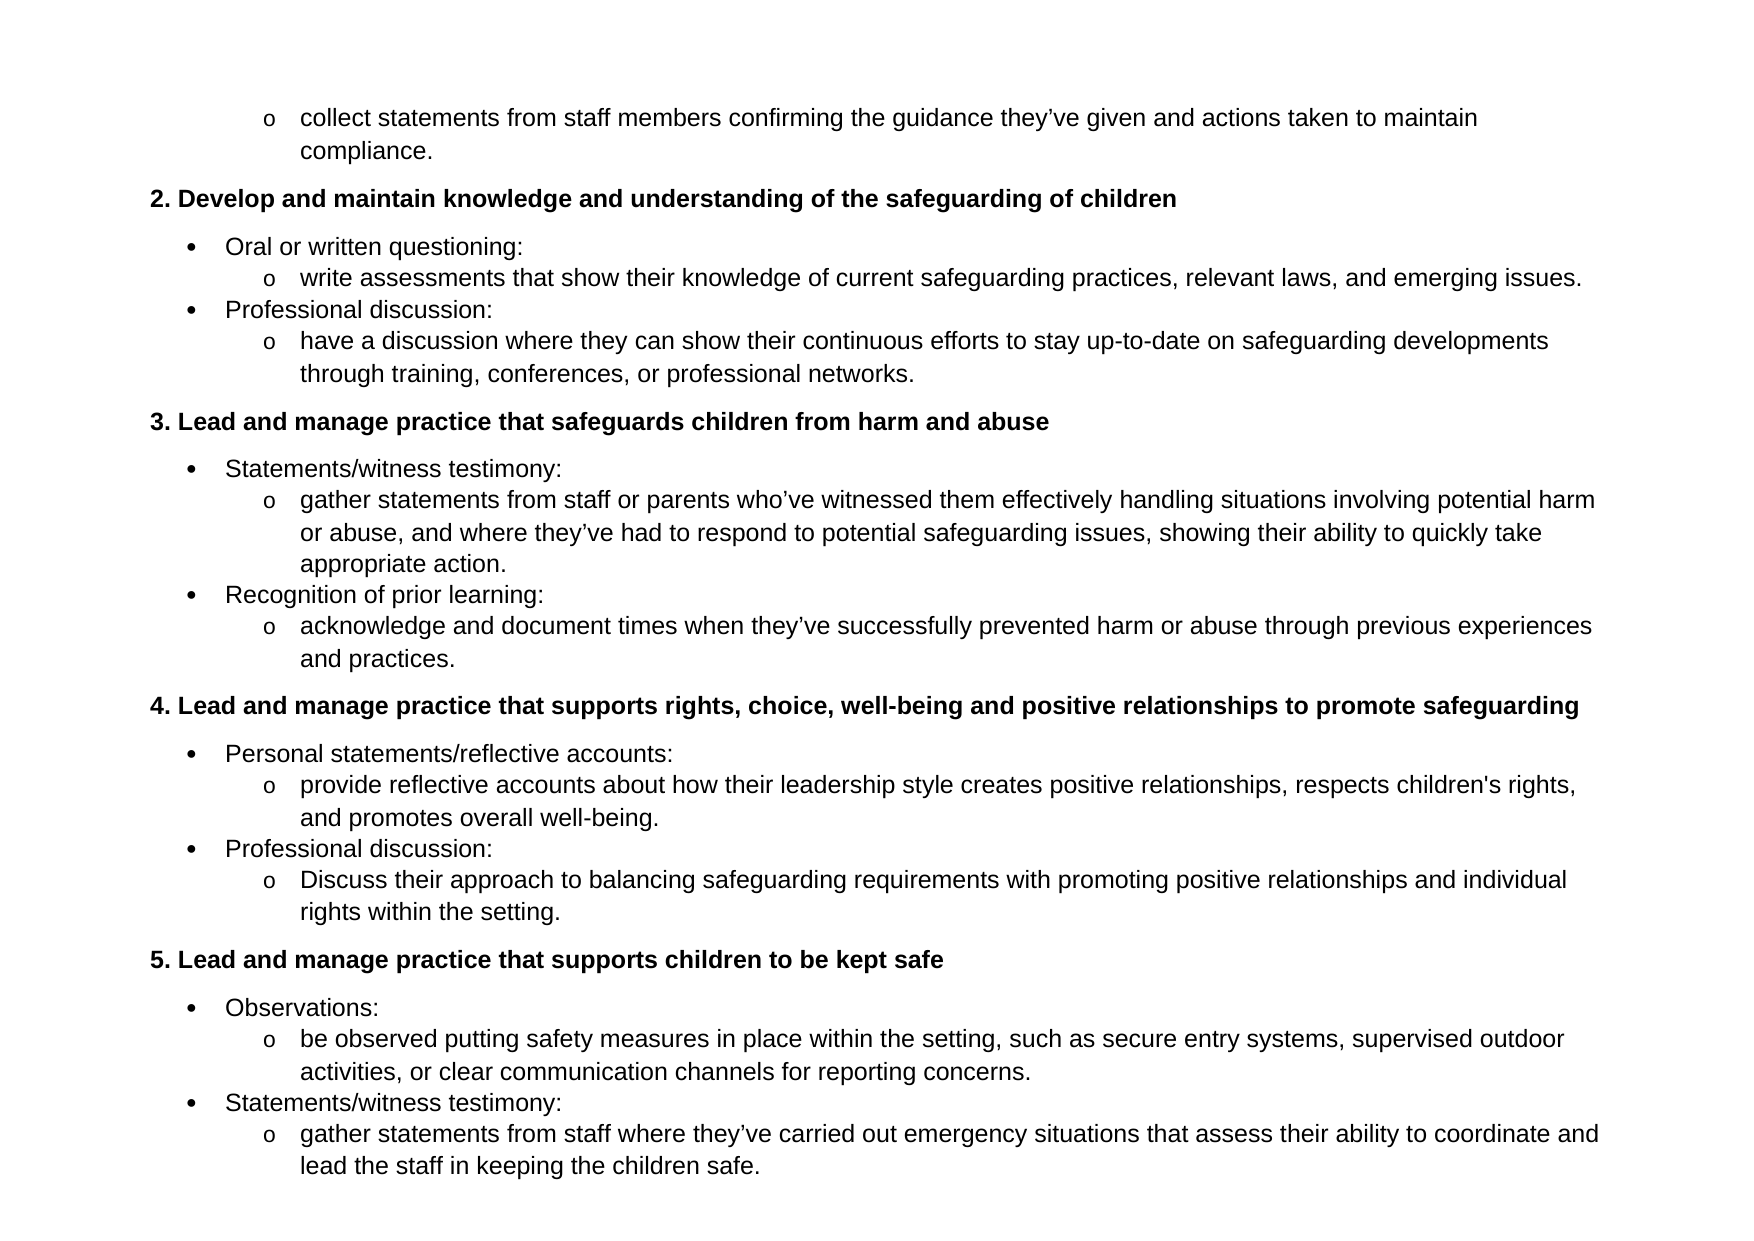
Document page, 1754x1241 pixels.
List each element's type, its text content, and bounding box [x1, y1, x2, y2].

list write assessments that show their knowledge of current safeguarding practices, relevant laws, and emerging issues. [262, 262, 1604, 293]
text 5. Lead and manage practice that supports children to be kept safe [150, 945, 1604, 974]
list Personal statements/reflective accounts: [187, 739, 1604, 768]
text 2. Develop and maintain knowledge and understanding of the safeguarding of children [150, 184, 1604, 212]
list be observed putting safety measures in place within the setting, such as secure entry systems, supervised outdoor activities, or clear communication channels for reporting concerns. [262, 1024, 1604, 1085]
list gather statements from staff or parents who’ve witnessed them effectively handling situations involving potential harm or abuse, and where they’ve had to respond to potential safeguarding issues, showing their ability to quickly take appropriate action. [262, 485, 1604, 578]
text 4. Lead and manage practice that supports rights, choice, well-being and positive relationships to promote safeguarding [150, 691, 1604, 720]
list provide reflective accounts about how their leadership style creates positive relationships, respects children's rights, and promotes overall well-being. [262, 770, 1604, 831]
list Professional discussion: [187, 834, 1604, 862]
list Oral or written questioning: [187, 231, 1604, 260]
list Statements/witness testimony: [187, 454, 1604, 483]
list Professional discussion: [187, 295, 1604, 324]
list Statements/witness testimony: [187, 1087, 1604, 1116]
list Recognition of prior learning: [187, 580, 1604, 609]
text 3. Lead and manage practice that safeguards children from harm and abuse [150, 407, 1604, 435]
list have a discussion where they can show their continuous efforts to stay up-to-date on safeguarding developments through training, conferences, or professional networks. [262, 326, 1604, 388]
list acknowledge and document times when they’ve successfully prevented harm or abuse through previous experiences and practices. [262, 611, 1604, 672]
list Observations: [187, 993, 1604, 1022]
list Discuss their approach to balancing safeguarding requirements with promoting positive relationships and individual rights within the setting. [262, 865, 1604, 926]
list gather statements from staff where they’ve carried out emergency situations that assess their ability to coordinate and lead the staff in keeping the children safe. [262, 1118, 1604, 1180]
list collect statements from staff members confirming the guidance they’ve given and actions taken to maintain compliance. [262, 103, 1604, 165]
